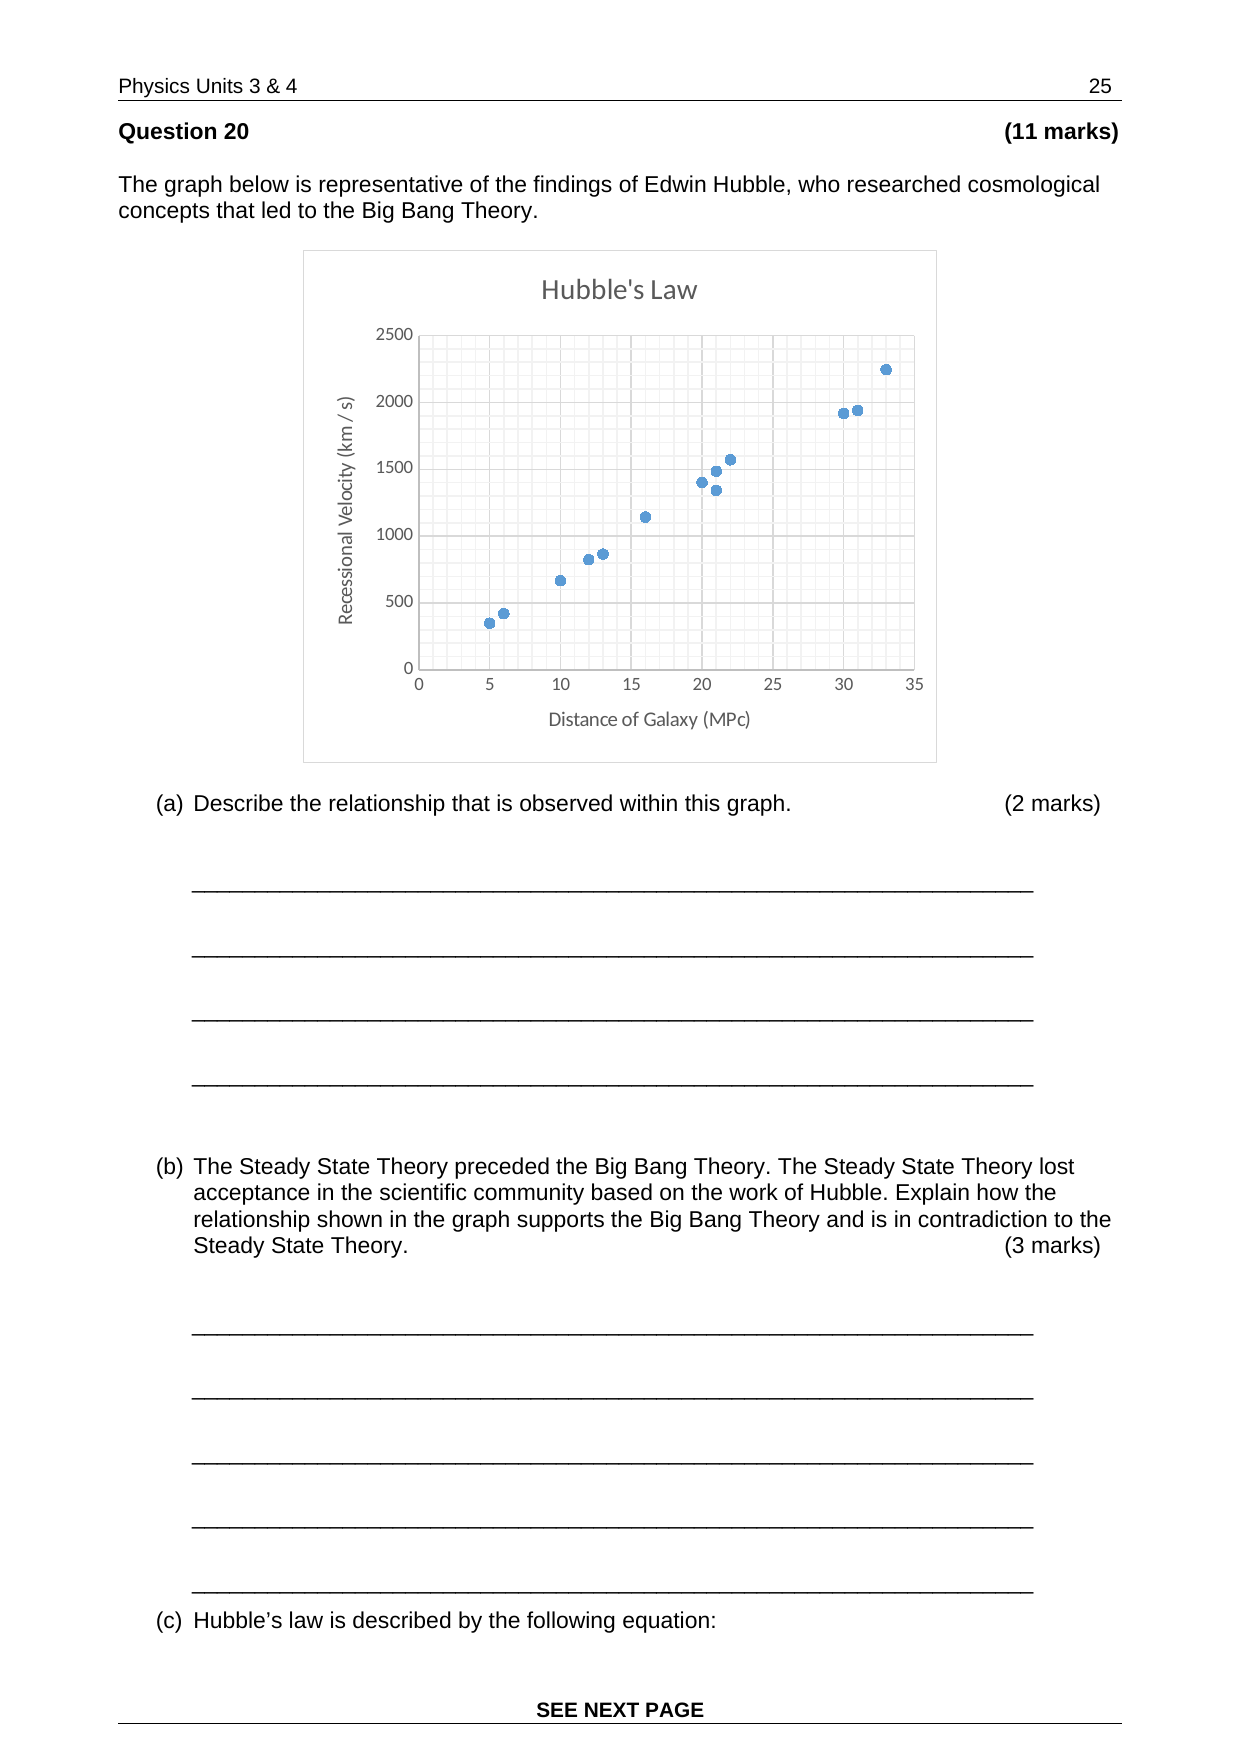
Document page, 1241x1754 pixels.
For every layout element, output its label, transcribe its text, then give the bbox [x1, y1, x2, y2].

list Describe the relationship that is observed within this graph. (2 marks) [156, 790, 1122, 816]
text The graph below is representative of the findings of Edwin Hubble, who researched cosmological concepts that led to the Big Bang Theory. [118, 171, 1122, 223]
text Question 20 (11 marks) [118, 118, 1122, 144]
list The Steady State Theory preceded the Big Bang Theory. The Steady State Theory lost acceptance in the scientific community based on the work of Hubble. Explain how the relationship shown in the graph supports the Big Bang Theory and is in contradiction to the Steady State Theory. (3 marks) [156, 1153, 1122, 1258]
list Hubble’s law is described by the following equation: [156, 1607, 1122, 1633]
